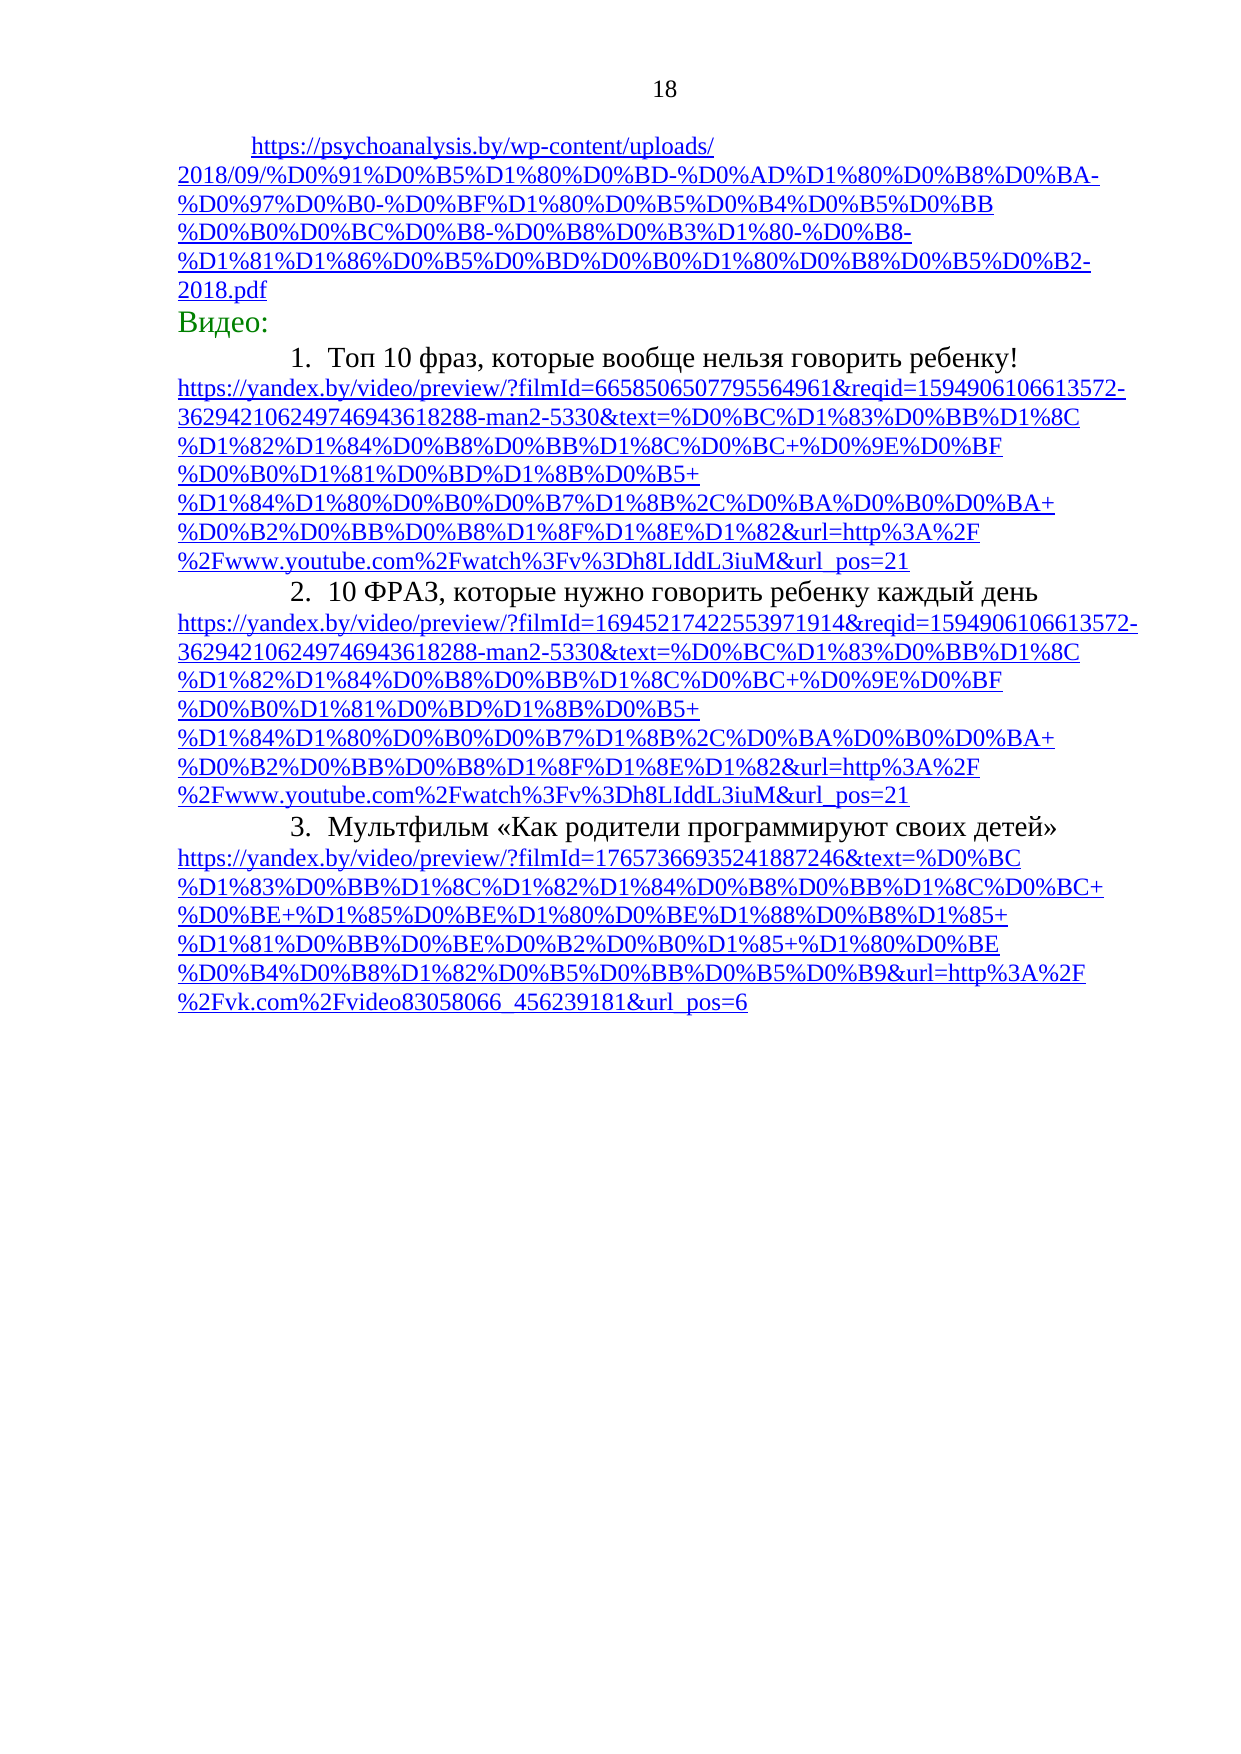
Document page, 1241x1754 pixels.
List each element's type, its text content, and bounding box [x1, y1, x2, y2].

list Топ 10 фраз, которые вообще нельзя говорить ребенку! [290, 340, 1152, 373]
text Видео: [177, 304, 1152, 340]
text https://yandex.by/video/preview/?filmId=16945217422553971914&reqid=1594906106613572-362942106249746943618288-man2-5330&text=%D0%BC%D1%83%D0%BB%D1%8C%D1%82%D1%84%D0%B8%D0%BB%D1%8C%D0%BC+%D0%9E%D0%BF%D0%B0%D1%81%D0%BD%D1%8B%D0%B5+%D1%84%D1%80%D0%B0%D0%B7%D1%8B%2C%D0%BA%D0%B0%D0%BA+%D0%B2%D0%BB%D0%B8%D1%8F%D1%8E%D1%82&url=http%3A%2F%2Fwww.youtube.com%2Fwatch%3Fv%3Dh8LIddL3iuM&url_pos=21 [177, 608, 1152, 809]
text https://yandex.by/video/preview/?filmId=6658506507795564961&reqid=1594906106613572-362942106249746943618288-man2-5330&text=%D0%BC%D1%83%D0%BB%D1%8C%D1%82%D1%84%D0%B8%D0%BB%D1%8C%D0%BC+%D0%9E%D0%BF%D0%B0%D1%81%D0%BD%D1%8B%D0%B5+%D1%84%D1%80%D0%B0%D0%B7%D1%8B%2C%D0%BA%D0%B0%D0%BA+%D0%B2%D0%BB%D0%B8%D1%8F%D1%8E%D1%82&url=http%3A%2F%2Fwww.youtube.com%2Fwatch%3Fv%3Dh8LIddL3iuM&url_pos=21 [177, 373, 1152, 574]
text https://yandex.by/video/preview/?filmId=17657366935241887246&text=%D0%BC%D1%83%D0%BB%D1%8C%D1%82%D1%84%D0%B8%D0%BB%D1%8C%D0%BC+%D0%BE+%D1%85%D0%BE%D1%80%D0%BE%D1%88%D0%B8%D1%85+%D1%81%D0%BB%D0%BE%D0%B2%D0%B0%D1%85+%D1%80%D0%BE%D0%B4%D0%B8%D1%82%D0%B5%D0%BB%D0%B5%D0%B9&url=http%3A%2F%2Fvk.com%2Fvideo83058066_456239181&url_pos=6 [177, 843, 1152, 1015]
list 10 ФРАЗ, которые нужно говорить ребенку каждый день [290, 574, 1152, 608]
text https://psychoanalysis.by/wp-content/uploads/2018/09/%D0%91%D0%B5%D1%80%D0%BD-%D0%AD%D1%80%D0%B8%D0%BA-%D0%97%D0%B0-%D0%BF%D1%80%D0%B5%D0%B4%D0%B5%D0%BB%D0%B0%D0%BC%D0%B8-%D0%B8%D0%B3%D1%80-%D0%B8-%D1%81%D1%86%D0%B5%D0%BD%D0%B0%D1%80%D0%B8%D0%B5%D0%B2-2018.pdf [177, 131, 1152, 304]
list Мультфильм «Как родители программируют своих детей» [290, 809, 1152, 843]
